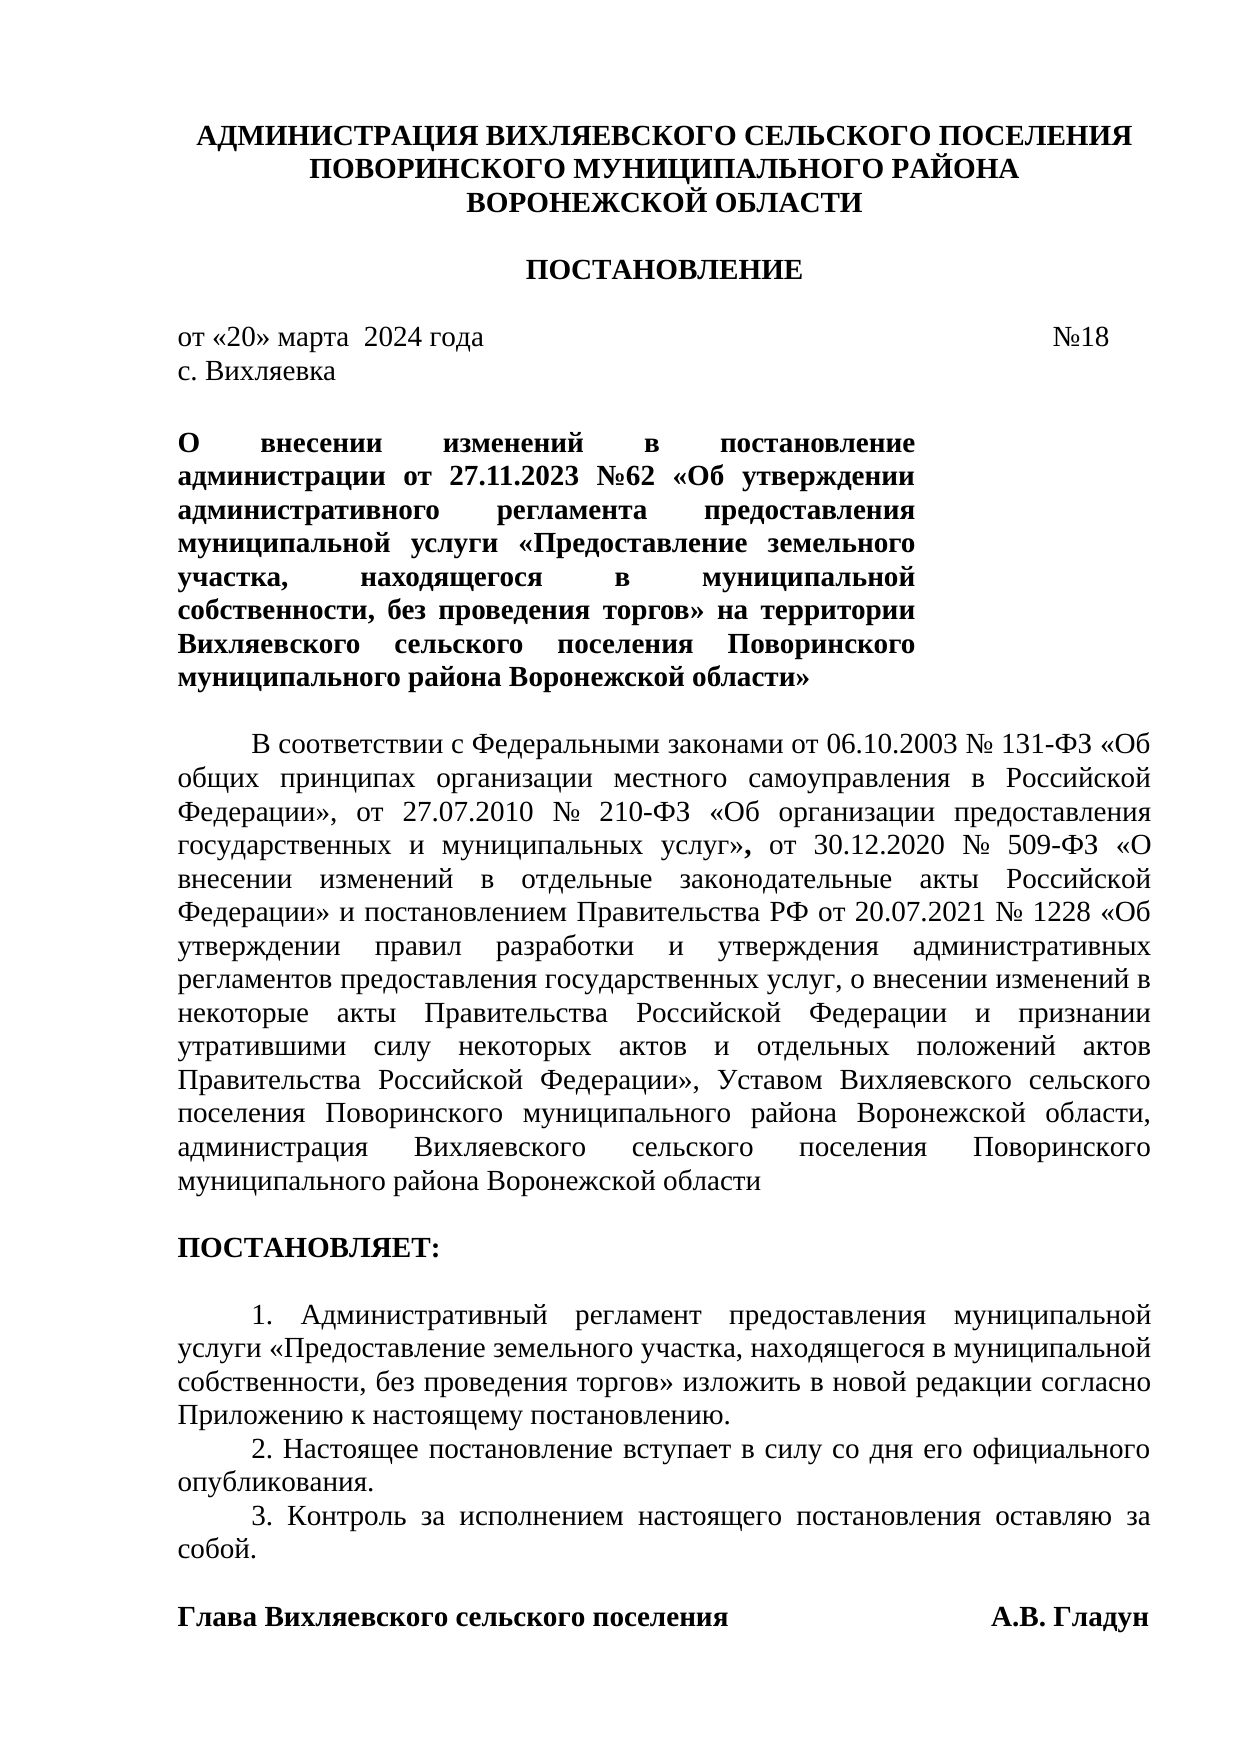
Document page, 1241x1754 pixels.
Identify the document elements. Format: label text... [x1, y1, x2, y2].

text ПОСТАНОВЛЕНИЕ [177, 252, 1152, 286]
list 3. Контроль за исполнением настоящего постановления оставляю за собой. [177, 1498, 1152, 1565]
text от «20» марта 2024 года №18 [177, 319, 1152, 353]
text ПОСТАНОВЛЯЕТ: [177, 1230, 1152, 1263]
text 1. Административный регламент предоставления муниципальной услуги «Предоставление земельного участка, находящегося в муниципальной собственности, без проведения торгов» изложить в новой редакции согласно Приложению к настоящему постановлению. [177, 1297, 1152, 1431]
text ВОРОНЕЖСКОЙ ОБЛАСТИ [177, 185, 1152, 219]
text 2. Настоящее постановление вступает в силу со дня его официального опубликования. [177, 1431, 1152, 1498]
text В соответствии с Федеральными законами от 06.10.2003 № 131-ФЗ «Об общих принципах организации местного самоуправления в Российской Федерации», от 27.07.2010 № 210-ФЗ «Об организации предоставления государственных и муниципальных услуг», от 30.12.2020 № 509-ФЗ «О внесении изменений в отдельные законодательные акты Российской Федерации» и постановлением Правительства РФ от 20.07.2021 № 1228 «Об утверждении правил разработки и утверждения административных регламентов предоставления государственных услуг, о внесении изменений в некоторые акты Правительства Российской Федерации и признании утратившими силу некоторых актов и отдельных положений актов Правительства Российской Федерации», Уставом Вихляевского сельского поселения Поворинского муниципального района Воронежской области, администрация Вихляевского сельского поселения Поворинского муниципального района Воронежской области [177, 727, 1152, 1196]
title с. Вихляевка [177, 353, 1152, 386]
text ПОВОРИНСКОГО МУНИЦИПАЛЬНОГО РАЙОНА [177, 152, 1152, 185]
list Глава Вихляевского сельского поселения А.В. Гладун [177, 1599, 1152, 1632]
title О внесении изменений в постановление администрации от 27.11.2023 №62 «Об утверждении административного регламента предоставления муниципальной услуги «Предоставление земельного участка, находящегося в муниципальной собственности, без проведения торгов» на территории Вихляевского сельского поселения Поворинского муниципального района Воронежской области» [177, 425, 916, 693]
text АДМИНИСТРАЦИЯ ВИХЛЯЕВСКОГО СЕЛЬСКОГО ПОСЕЛЕНИЯ [177, 118, 1152, 152]
